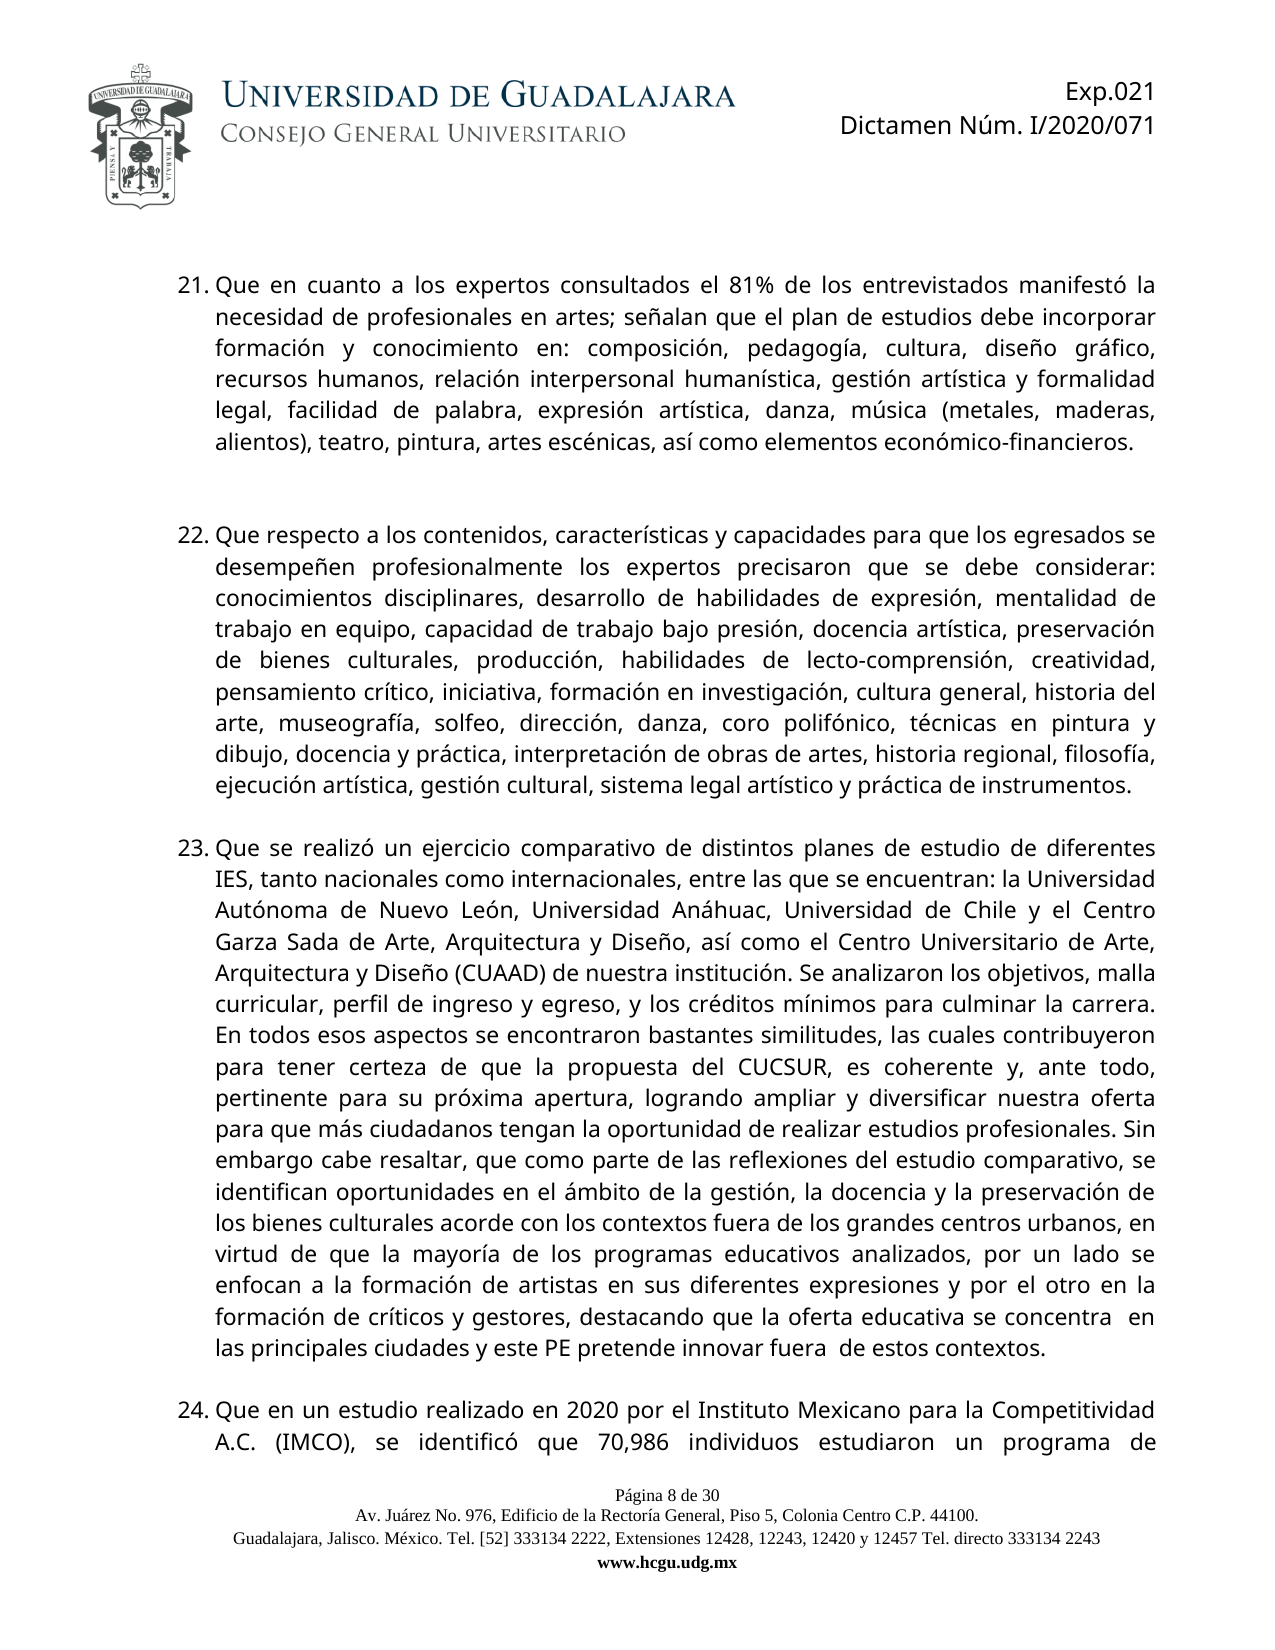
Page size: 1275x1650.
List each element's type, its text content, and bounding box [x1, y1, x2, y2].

list Que se realizó un ejercicio comparativo de distintos planes de estudio de diferentes IES, tanto nacionales como internacionales, entre las que se encuentran: la Universidad Autónoma de Nuevo León, Universidad Anáhuac, Universidad de Chile y el Centro Garza Sada de Arte, Arquitectura y Diseño, así como el Centro Universitario de Arte, Arquitectura y Diseño (CUAAD) de nuestra institución. Se analizaron los objetivos, malla curricular, perfil de ingreso y egreso, y los créditos mínimos para culminar la carrera. En todos esos aspectos se encontraron bastantes similitudes, las cuales contribuyeron para tener certeza de que la propuesta del CUCSUR, es coherente y, ante todo, pertinente para su próxima apertura, logrando ampliar y diversificar nuestra oferta para que más ciudadanos tengan la oportunidad de realizar estudios profesionales. Sin embargo cabe resaltar, que como parte de las reflexiones del estudio comparativo, se identifican oportunidades en el ámbito de la gestión, la docencia y la preservación de los bienes culturales acorde con los contextos fuera de los grandes centros urbanos, en virtud de que la mayoría de los programas educativos analizados, por un lado se enfocan a la formación de artistas en sus diferentes expresiones y por el otro en la formación de críticos y gestores, destacando que la oferta educativa se concentra en las principales ciudades y este PE pretende innovar fuera de estos contextos. [177, 832, 1157, 1363]
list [177, 1394, 1157, 1457]
list Que en cuanto a los expertos consultados el 81% de los entrevistados manifestó la necesidad de profesionales en artes; señalan que el plan de estudios debe incorporar formación y conocimiento en: composición, pedagogía, cultura, diseño gráfico, recursos humanos, relación interpersonal humanística, gestión artística y formalidad legal, facilidad de palabra, expresión artística, danza, música (metales, maderas, alientos), teatro, pintura, artes escénicas, así como elementos económico-financieros. [177, 266, 1157, 457]
picture [0, 3, 1275, 270]
list Que respecto a los contenidos, características y capacidades para que los egresados se desempeñen profesionalmente los expertos precisaron que se debe considerar: conocimientos disciplinares, desarrollo de habilidades de expresión, mentalidad de trabajo en equipo, capacidad de trabajo bajo presión, docencia artística, preservación de bienes culturales, producción, habilidades de lecto-comprensión, creatividad, pensamiento crítico, iniciativa, formación en investigación, cultura general, historia del arte, museografía, solfeo, dirección, danza, coro polifónico, técnicas en pintura y dibujo, docencia y práctica, interpretación de obras de artes, historia regional, filosofía, ejecución artística, gestión cultural, sistema legal artístico y práctica de instrumentos. [177, 519, 1157, 801]
